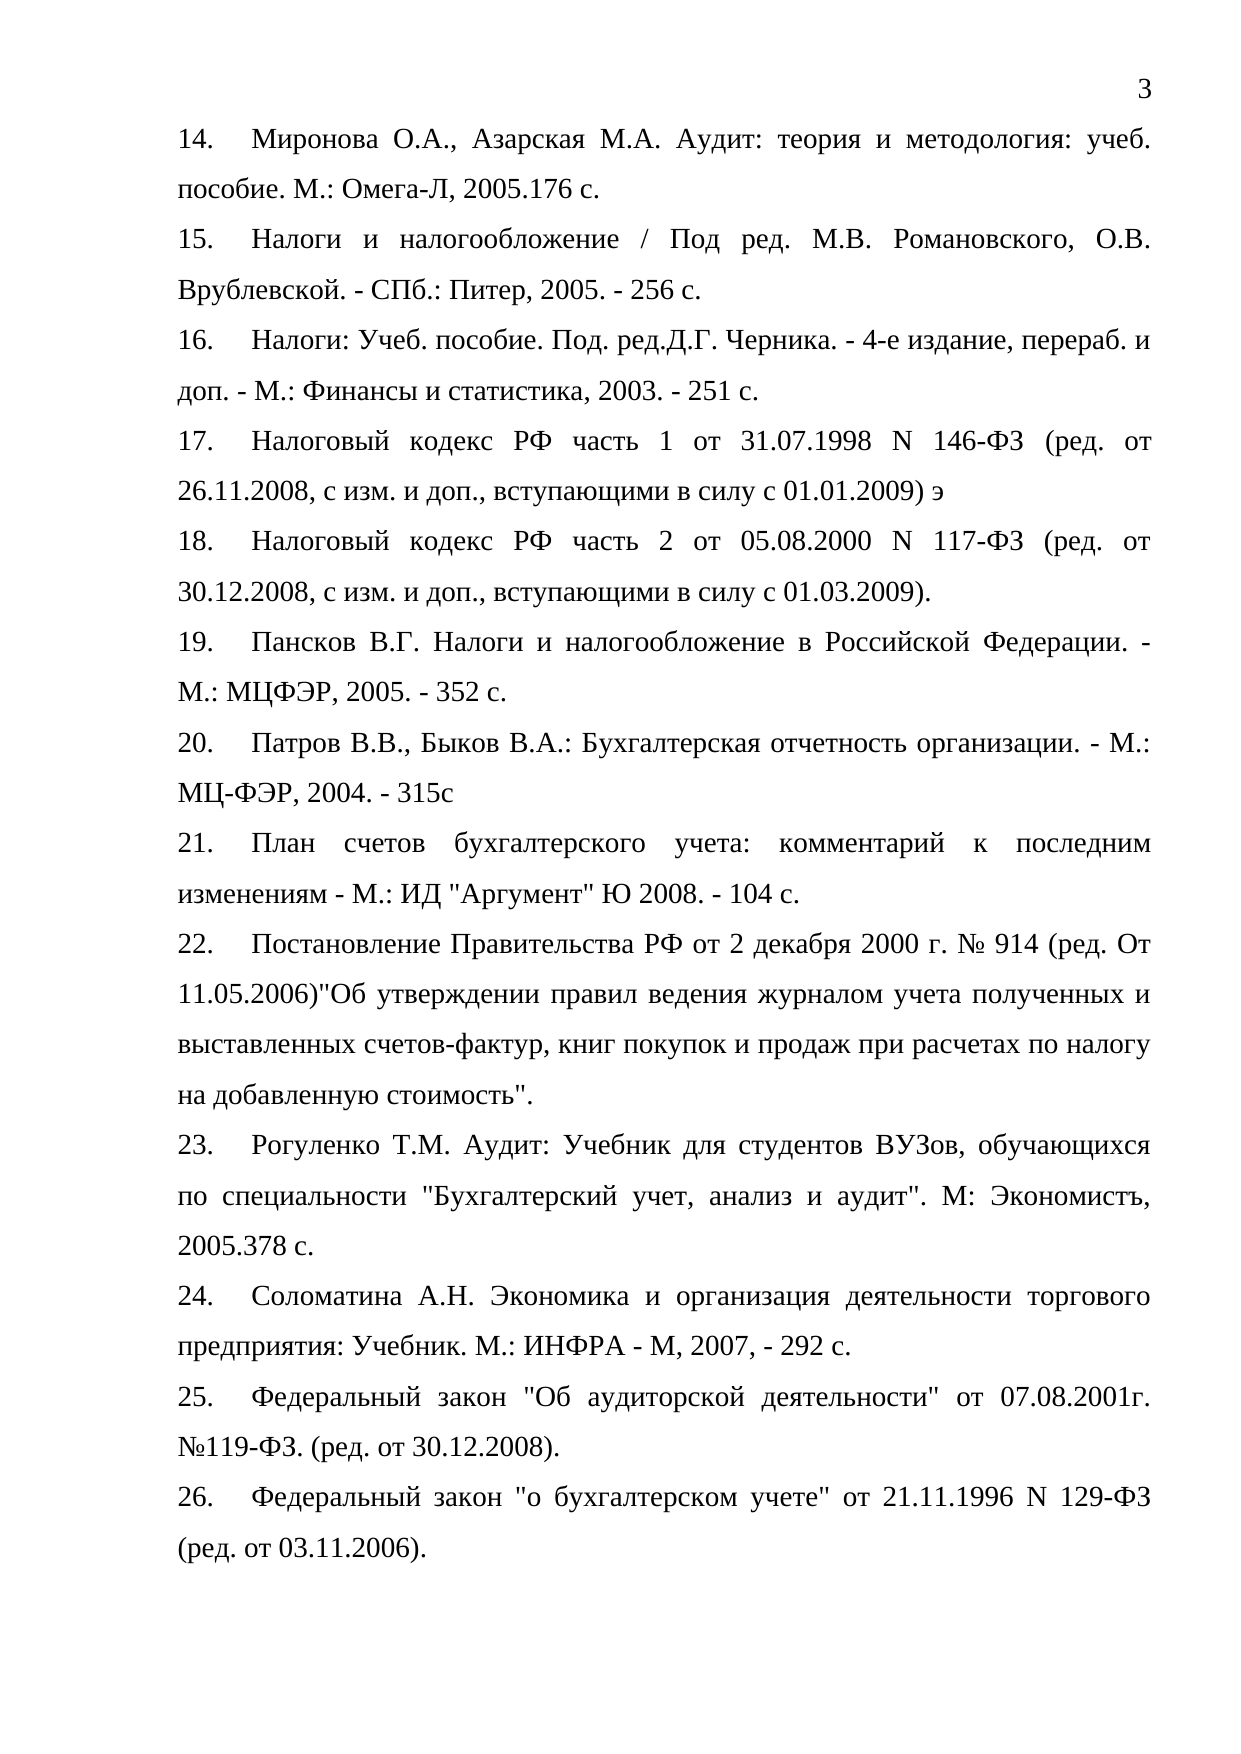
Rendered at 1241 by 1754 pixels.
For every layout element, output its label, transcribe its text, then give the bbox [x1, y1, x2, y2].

text Федеральный закон "о бухгалтерском учете" от 21.11.1996 N 129-ФЗ (ред. от 03.11.2006). [177, 1479, 1152, 1563]
text Пансков В.Г. Налоги и налогообложение в Российской Федерации. - М.: МЦФЭР, 2005. - 352 с. [177, 624, 1152, 708]
text Налоговый кодекс РФ часть 2 от 05.08.2000 N 117-ФЗ (ред. от 30.12.2008, с изм. и доп., вступающими в силу с 01.03.2009). [177, 523, 1152, 607]
text План счетов бухгалтерского учета: комментарий к последним изменениям - М.: ИД "Аргумент" Ю 2008. - 104 с. [177, 825, 1152, 909]
text Рогуленко Т.М. Аудит: Учебник для студентов ВУЗов, обучающихся по специальности "Бухгалтерский учет, анализ и аудит". М: Экономистъ, 2005.378 с. [177, 1127, 1152, 1261]
text Патров В.В., Быков В.А.: Бухгалтерская отчетность организации. - М.: МЦ-ФЭР, 2004. - 315с [177, 725, 1152, 809]
text Постановление Правительства РФ от 2 декабря . № 914 (ред. От 11.05.2006)"Об утверждении правил ведения журналом учета полученных и выставленных счетов-фактур, книг покупок и продаж при расчетах по налогу на добавленную стоимость". [177, 926, 1152, 1111]
text Федеральный закон "Об аудиторской деятельности" от 07.08.2001г. №119-ФЗ. (ред. от 30.12.2008). [177, 1379, 1152, 1463]
text Налоги: Учеб. пособие. Под. ред.Д.Г. Черника. - 4-е издание, перераб. и доп. - М.: Финансы и статистика, 2003. - 251 с. [177, 322, 1152, 406]
text Соломатина А.Н. Экономика и организация деятельности торгового предприятия: Учебник. М.: ИНФРА - М, 2007, - 292 с. [177, 1278, 1152, 1362]
text Миронова О.А., Азарская М.А. Аудит: теория и методология: учеб. пособие. М.: Омега-Л, 2005.176 с. [177, 121, 1152, 205]
text Налоговый кодекс РФ часть 1 от 31.07.1998 N 146-ФЗ (ред. от 26.11.2008, с изм. и доп., вступающими в силу с 01.01.2009) э [177, 423, 1152, 507]
text Налоги и налогообложение / Под ред. М.В. Романовского, О.В. Врублевской. - СПб.: Питер, 2005. - 256 с. [177, 222, 1152, 306]
